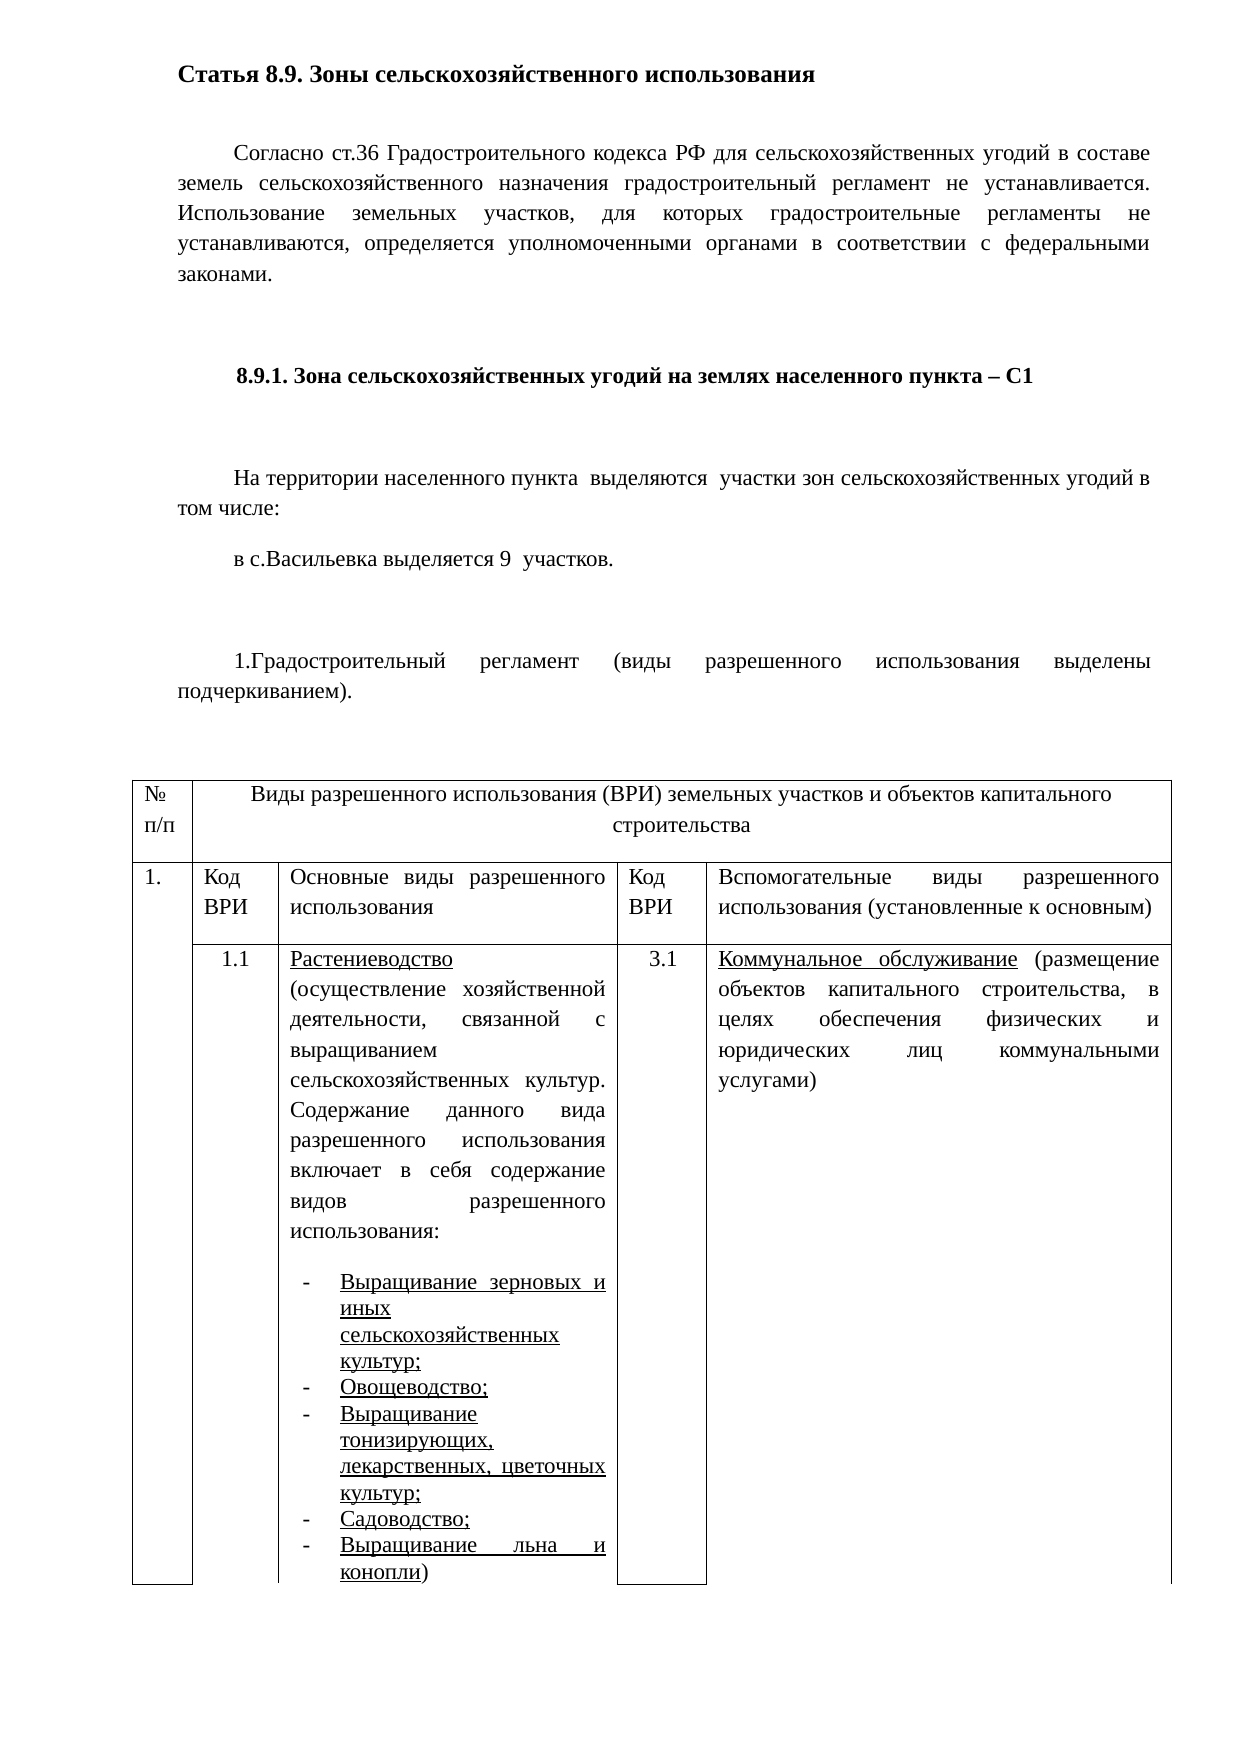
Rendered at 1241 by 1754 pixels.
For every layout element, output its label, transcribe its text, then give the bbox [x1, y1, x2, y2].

table_cell Код ВРИ [618, 863, 706, 944]
table_cell 1. [133, 863, 192, 1584]
text 1.Градостроительный регламент (виды разрешенного использования выделены подчеркиванием). [177, 647, 1152, 704]
list 8.9.1. Зона сельскохозяйственных угодий на землях населенного пункта – С1 [236, 362, 1152, 388]
table_cell Вспомогательные виды разрешенного использования (установленные к основным) [707, 863, 1171, 944]
table_header № п/п [133, 781, 192, 862]
text в с.Васильевка выделяется 9 участков. [177, 545, 1152, 571]
text Согласно ст.36 Градостроительного кодекса РФ для сельскохозяйственных угодий в составе земель сельскохозяйственного назначения градостроительный регламент не устанавливается. Использование земельных участков, для которых градостроительные регламенты не устанавливаются, определяется уполномоченными органами в соответствии с федеральными законами. [177, 139, 1152, 286]
table_cell Основные виды разрешенного использования [279, 863, 617, 944]
table_cell Коммунальное обслуживание (размещение объектов капитального строительства, в целях обеспечения физических и юридических лиц коммунальными услугами) [707, 945, 1171, 1584]
text На территории населенного пункта выделяются участки зон сельскохозяйственных угодий в том числе: [177, 464, 1152, 520]
subtitle Статья 8.9. Зоны сельскохозяйственного использования [177, 59, 1152, 88]
table_cell Растениеводство (осуществление хозяйственной деятельности, связанной с выращиванием сельскохозяйственных культур. Содержание данного вида разрешенного использования включает в себя содержание видов разрешенного использования: Выращивание зерновых и иных сельскохозяйственных культур; Овощеводство; Выращивание тонизирующих, лекарственных, цветочных культур; Садоводство; Выращивание льна и конопли) [279, 945, 617, 1584]
table_cell Код ВРИ [193, 863, 278, 944]
table_cell 3.1 [618, 945, 706, 1584]
table_cell 1.1 [193, 945, 278, 1584]
table_header Виды разрешенного использования (ВРИ) земельных участков и объектов капитального строительства [193, 781, 1171, 862]
